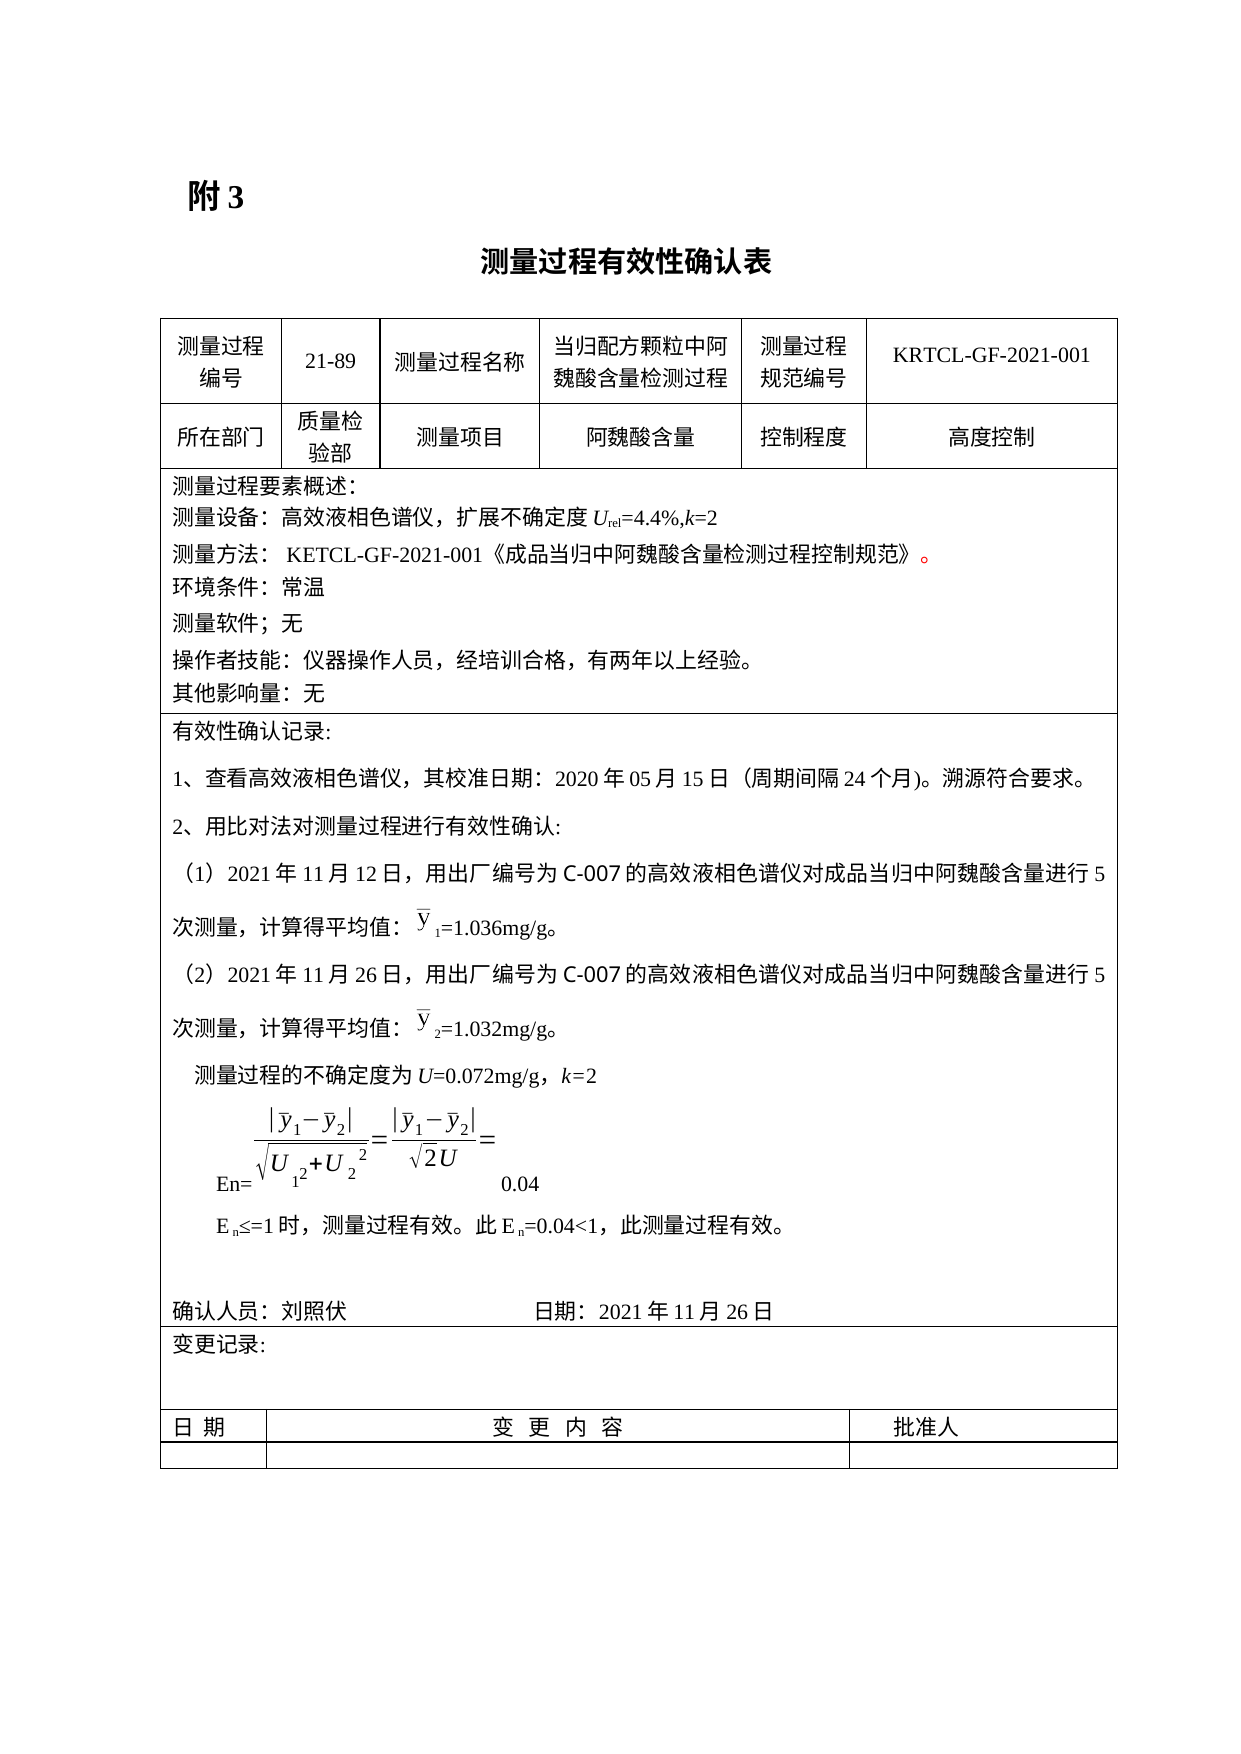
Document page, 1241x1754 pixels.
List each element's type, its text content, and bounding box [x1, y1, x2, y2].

table_cell 测量项目 [381, 404, 539, 468]
table_cell 质量检验部 [282, 404, 379, 468]
table_header 21-89 [282, 319, 379, 403]
table_cell 控制程度 [742, 404, 866, 468]
table_header 当归配方颗粒中阿魏酸含量检测过程 [540, 319, 741, 403]
table_header 测量过程编号 [161, 319, 281, 403]
table_cell 所在部门 [161, 404, 281, 468]
table_cell 批准人 [850, 1410, 1117, 1441]
text 附3 [187, 162, 1053, 227]
table_cell 高度控制 [867, 404, 1117, 468]
table_cell [161, 1443, 266, 1468]
table_cell 阿魏酸含量 [540, 404, 741, 468]
table_header 测量过程名称 [381, 319, 539, 403]
table_cell [850, 1443, 1117, 1468]
table_cell 变 更 内 容 [267, 1410, 849, 1441]
table_cell 变更记录: [161, 1327, 1117, 1409]
table_cell 有效性确认记录: 1、查看高效液相色谱仪，其校准日期：2020年05月15日（周期间隔24个月)。溯源符合要求。 2、用比对法对测量过程进行有效性确认: （1）2021年11月12日，用出厂编号为C-007的高效液相色谱仪对成品当归中阿魏酸含量进行5次测量，计算得平均值：1=1.036mg/g。 （2）2021年11月26日，用出厂编号为C-007的高效液相色谱仪对成品当归中阿魏酸含量进行5次测量，计算得平均值：2=1.032mg/g。 测量过程的不确定度为U=0.072mg/g，k=2 En=0.04 E n≤=1时，测量过程有效。此E n=0.04<1，此测量过程有效。 确认人员：刘照伏 日期：2021年11月 26日 [161, 714, 1117, 1326]
text 测量过程有效性确认表 [187, 227, 1053, 292]
table_header KRTCL-GF-2021-001 [867, 319, 1117, 403]
table_header 测量过程 规范编号 [742, 319, 866, 403]
table_cell 测量过程要素概述： 测量设备：高效液相色谱仪，扩展不确定度Urel=4.4%,k=2 测量方法： KETCL-GF-2021-001《成品当归中阿魏酸含量检测过程控制规范》。 环境条件：常温 测量软件；无 操作者技能：仪器操作人员，经培训合格，有两年以上经验。 其他影响量：无 [161, 469, 1117, 713]
table_cell 日 期 [161, 1410, 266, 1441]
table_cell [267, 1443, 849, 1468]
